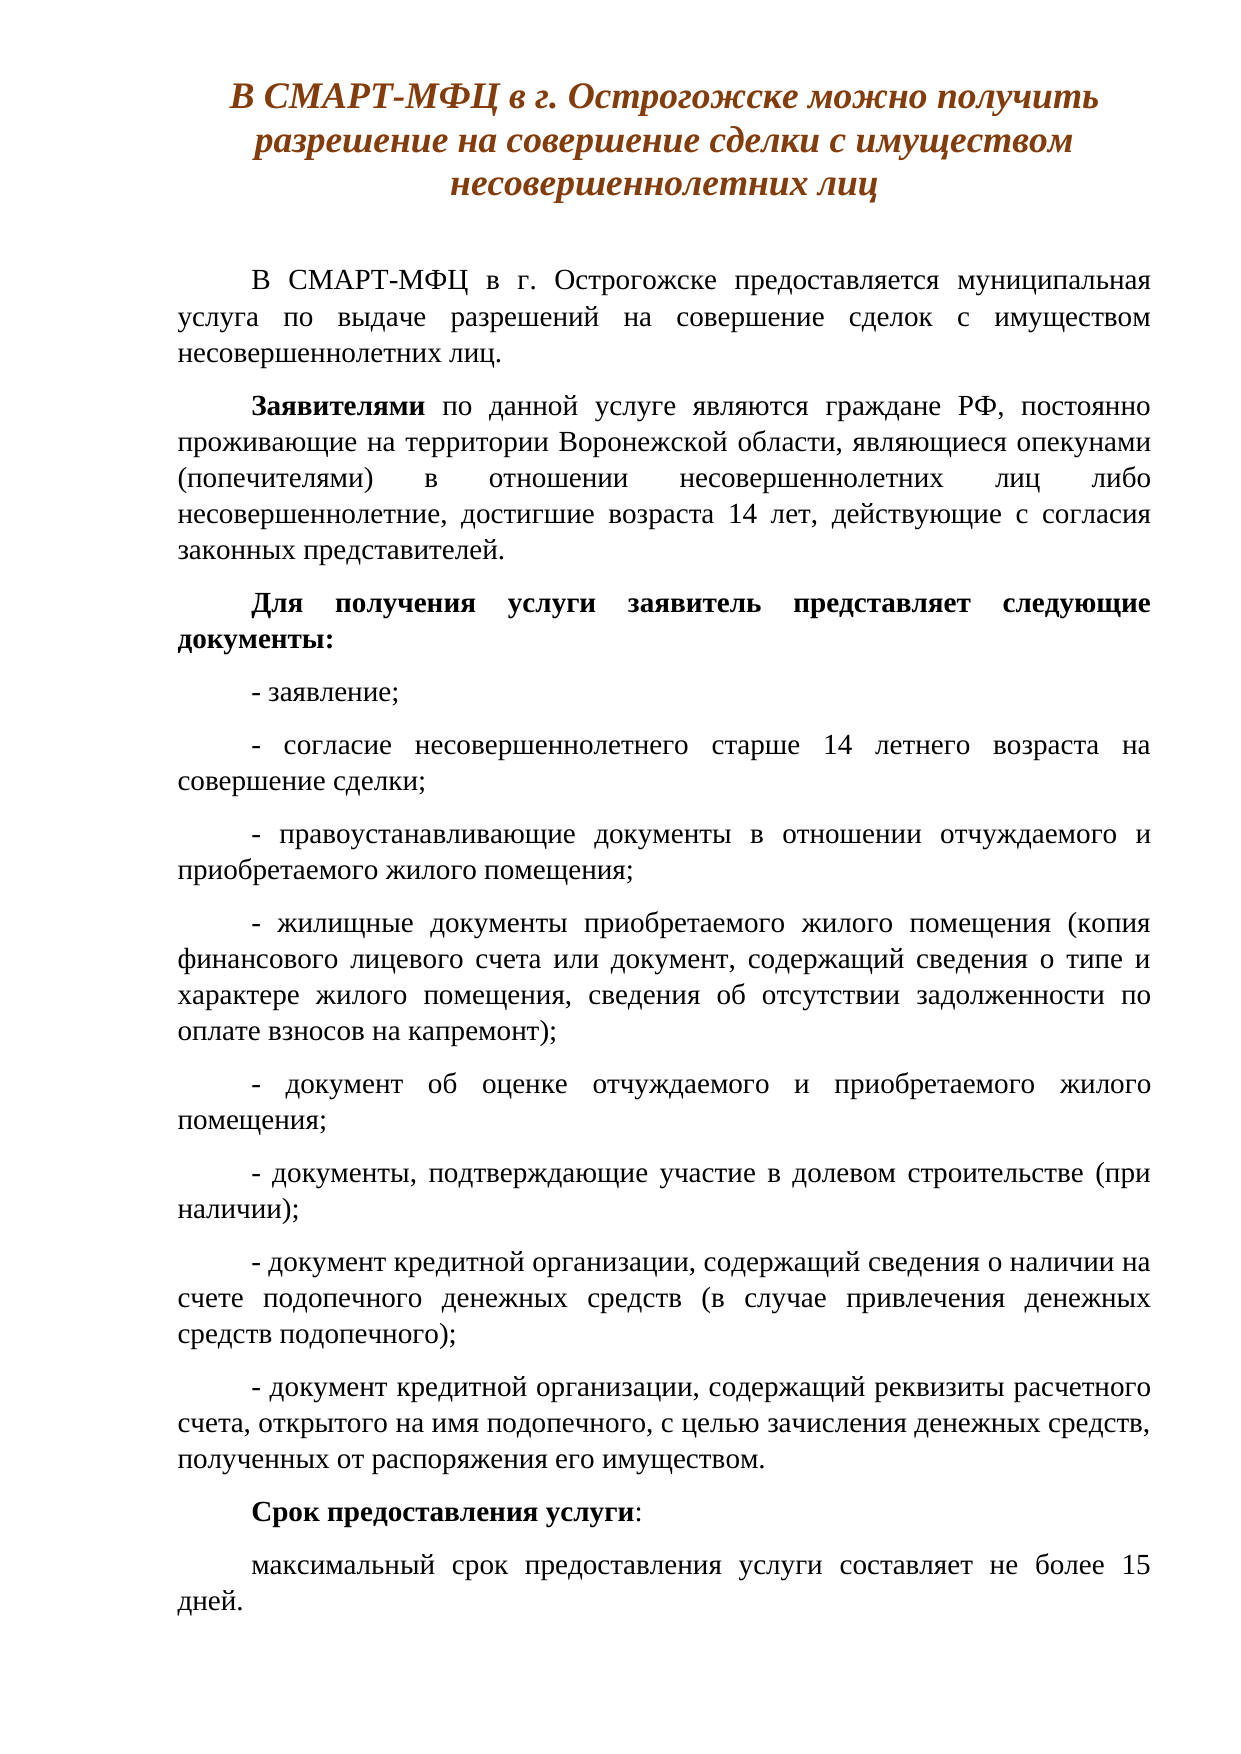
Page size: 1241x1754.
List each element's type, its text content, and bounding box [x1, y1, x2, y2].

text В СМАРТ-МФЦ в г. Острогожске можно получить разрешение на совершение сделки с имуществом несовершеннолетних лиц [177, 74, 1152, 203]
text - документ кредитной организации, содержащий реквизиты расчетного счета, открытого на имя подопечного, с целью зачисления денежных средств, полученных от распоряжения его имуществом. [177, 1369, 1152, 1475]
text - документ об оценке отчуждаемого и приобретаемого жилого помещения; [177, 1066, 1152, 1136]
text - документ кредитной организации, содержащий сведения о наличии на счете подопечного денежных средств (в случае привлечения денежных средств подопечного); [177, 1244, 1152, 1350]
text Заявителями по данной услуге являются граждане РФ, постоянно проживающие на территории Воронежской области, являющиеся опекунами (попечителями) в отношении несовершеннолетних лиц либо несовершеннолетние, достигшие возраста 14 лет, действующие с согласия законных представителей. [177, 388, 1152, 566]
text Для получения услуги заявитель представляет следующие документы: [177, 585, 1152, 655]
text - заявление; [177, 674, 1152, 707]
text - жилищные документы приобретаемого жилого помещения (копия финансового лицевого счета или документ, содержащий сведения о типе и характере жилого помещения, сведения об отсутствии задолженности по оплате взносов на капремонт); [177, 905, 1152, 1047]
text - документы, подтверждающие участие в долевом строительстве (при наличии); [177, 1155, 1152, 1224]
text В СМАРТ-МФЦ в г. Острогожске предоставляется муниципальная услуга по выдаче разрешений на совершение сделок с имуществом несовершеннолетних лиц. [177, 262, 1152, 368]
text - согласие несовершеннолетнего старше 14 летнего возраста на совершение сделки; [177, 727, 1152, 796]
text Срок предоставления услуги: [177, 1494, 1152, 1528]
text - правоустанавливающие документы в отношении отчуждаемого и приобретаемого жилого помещения; [177, 816, 1152, 885]
text максимальный срок предоставления услуги составляет не более 15 дней. [177, 1547, 1152, 1617]
